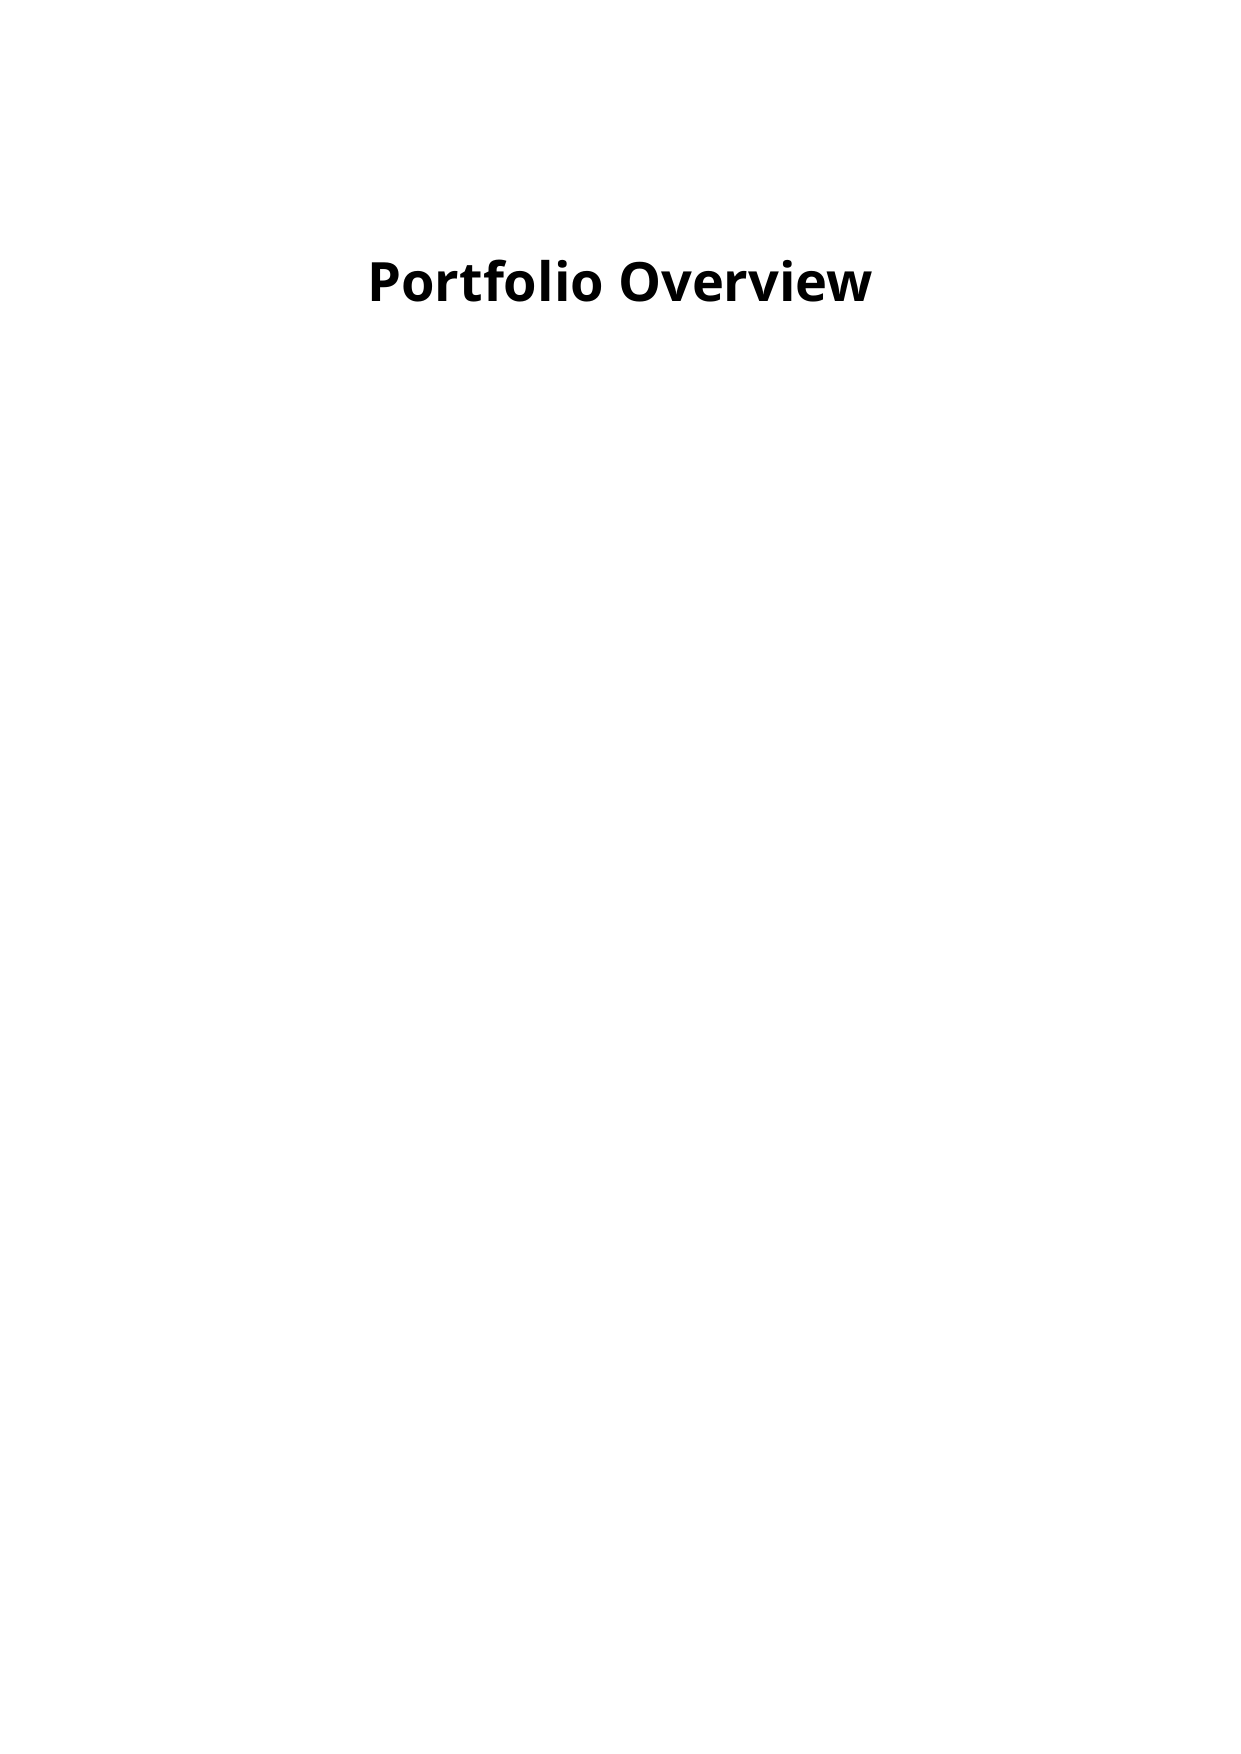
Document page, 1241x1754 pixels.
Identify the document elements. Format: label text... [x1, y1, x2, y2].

subtitle Portfolio Overview [218, 243, 1022, 317]
